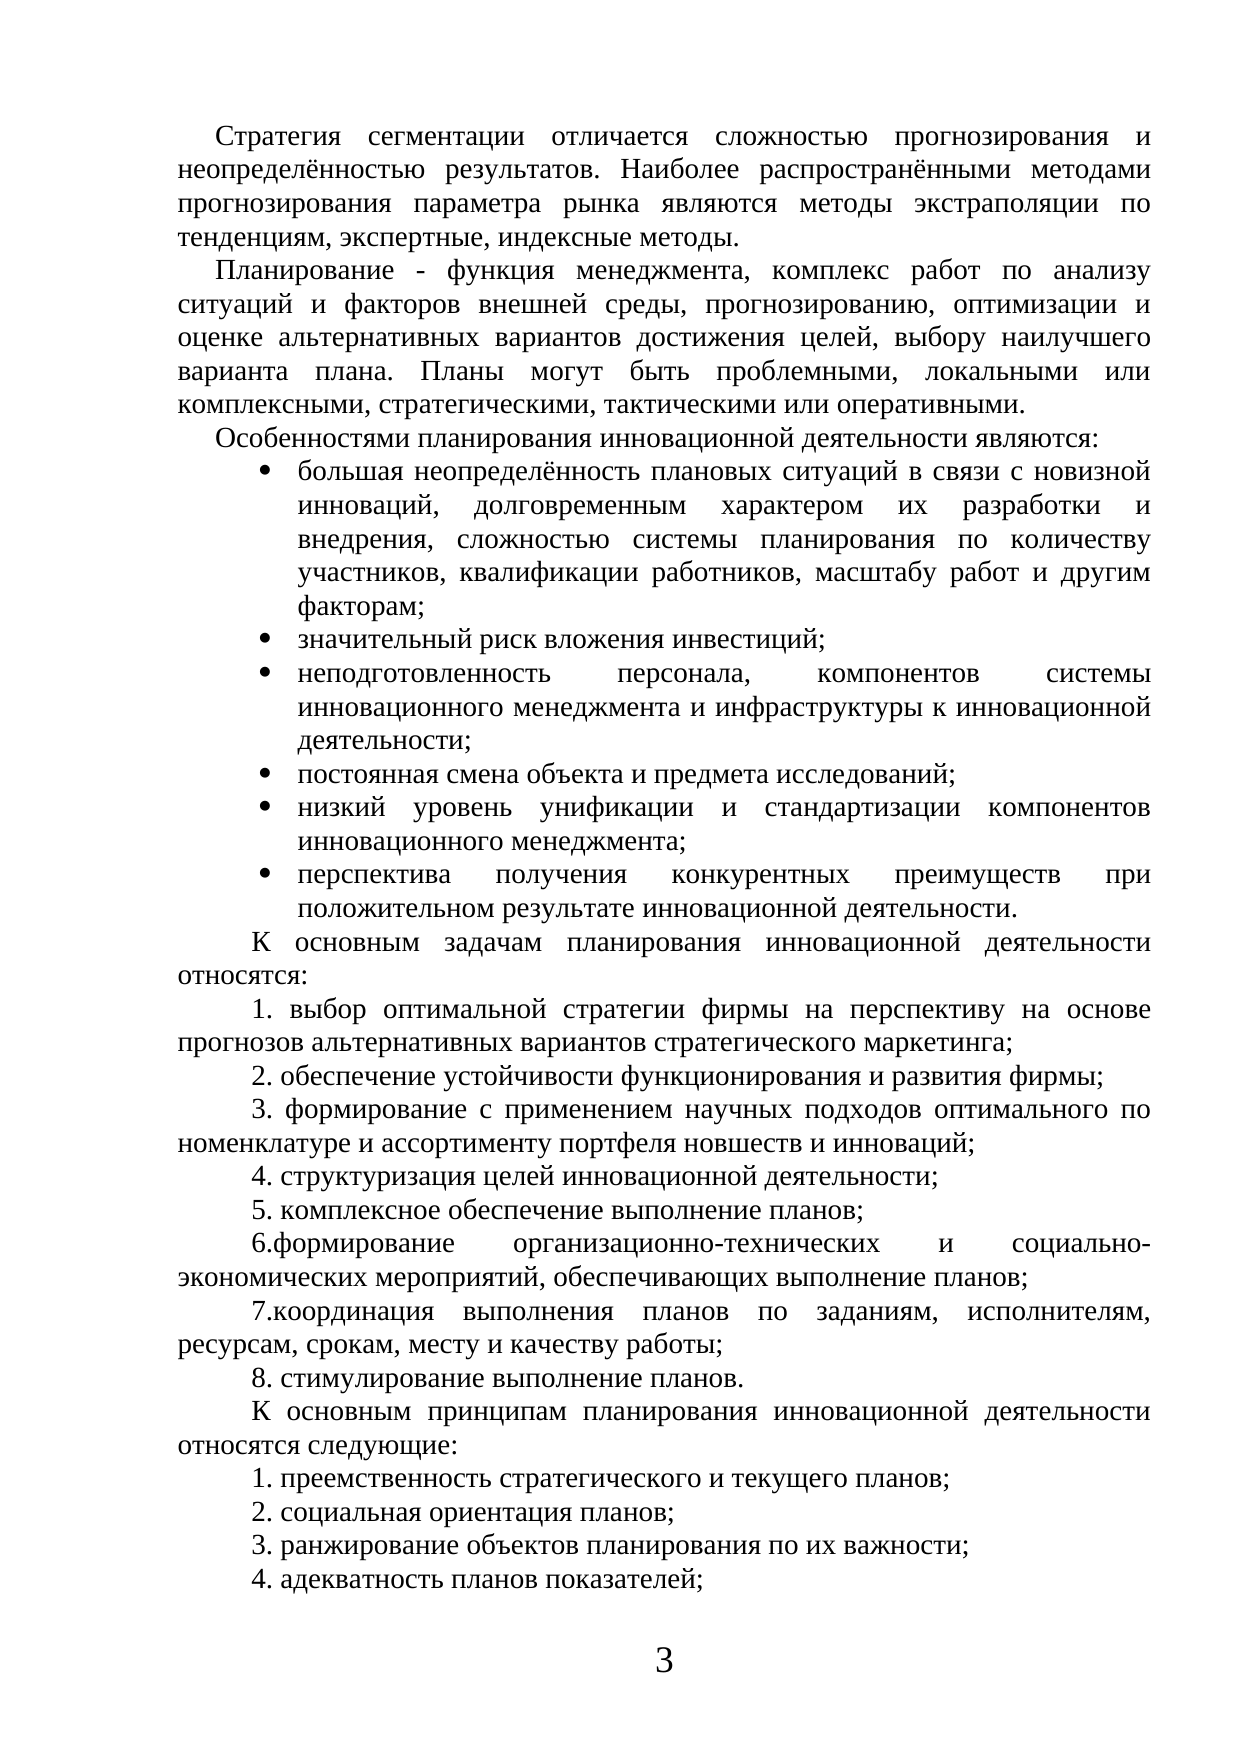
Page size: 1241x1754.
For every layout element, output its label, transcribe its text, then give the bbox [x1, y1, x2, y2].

text Стратегия сегментации отличается сложностью прогнозирования и неопределённостью результатов. Наиболее распространёнными методами прогнозирования параметра рынка являются методы экстраполяции по тенденциям, экспертные, индексные методы. [177, 118, 1152, 252]
text Особенностями планирования инновационной деятельности являются: [177, 420, 1152, 453]
text К основным принципам планирования инновационной деятельности относятся следующие: [177, 1393, 1152, 1460]
list низкий уровень унификации и стандартизации компонентов инновационного менеджмента; [260, 789, 1152, 857]
list значительный риск вложения инвестиций; [260, 621, 1152, 655]
text 5. комплексное обеспечение выполнение планов; [177, 1192, 1152, 1226]
text 2. обеспечение устойчивости функционирования и развития фирмы; [177, 1058, 1152, 1091]
text 2. социальная ориентация планов; [177, 1494, 1152, 1527]
list большая неопределённость плановых ситуаций в связи с новизной инноваций, долговременным характером их разработки и внедрения, сложностью системы планирования по количеству участников, квалификации работников, масштабу работ и другим факторам; [260, 453, 1152, 621]
text К основным задачам планирования инновационной деятельности относятся: [177, 924, 1152, 991]
text 1. выбор оптимальной стратегии фирмы на перспективу на основе прогнозов альтернативных вариантов стратегического маркетинга; [177, 991, 1152, 1058]
text 3. ранжирование объектов планирования по их важности; [177, 1527, 1152, 1561]
text 6.формирование организационно-технических и социально-экономических мероприятий, обеспечивающих выполнение планов; [177, 1226, 1152, 1293]
text 4. структуризация целей инновационной деятельности; [177, 1158, 1152, 1192]
text Планирование - функция менеджмента, комплекс работ по анализу ситуаций и факторов внешней среды, прогнозированию, оптимизации и оценке альтернативных вариантов достижения целей, выбору наилучшего варианта плана. Планы могут быть проблемными, локальными или комплексными, стратегическими, тактическими или оперативными. [177, 252, 1152, 420]
text 4. адекватность планов показателей; [177, 1561, 1152, 1594]
text 8. стимулирование выполнение планов. [177, 1360, 1152, 1393]
text 1. преемственность стратегического и текущего планов; [177, 1460, 1152, 1494]
text 7.координация выполнения планов по заданиям, исполнителям, ресурсам, срокам, месту и качеству работы; [177, 1293, 1152, 1360]
text 3. формирование с применением научных подходов оптимального по номенклатуре и ассортименту портфеля новшеств и инноваций; [177, 1091, 1152, 1158]
list неподготовленность персонала, компонентов системы инновационного менеджмента и инфраструктуры к инновационной деятельности; [260, 655, 1152, 756]
list перспектива получения конкурентных преимуществ при положительном результате инновационной деятельности. [260, 857, 1152, 924]
list постоянная смена объекта и предмета исследований; [260, 756, 1152, 789]
